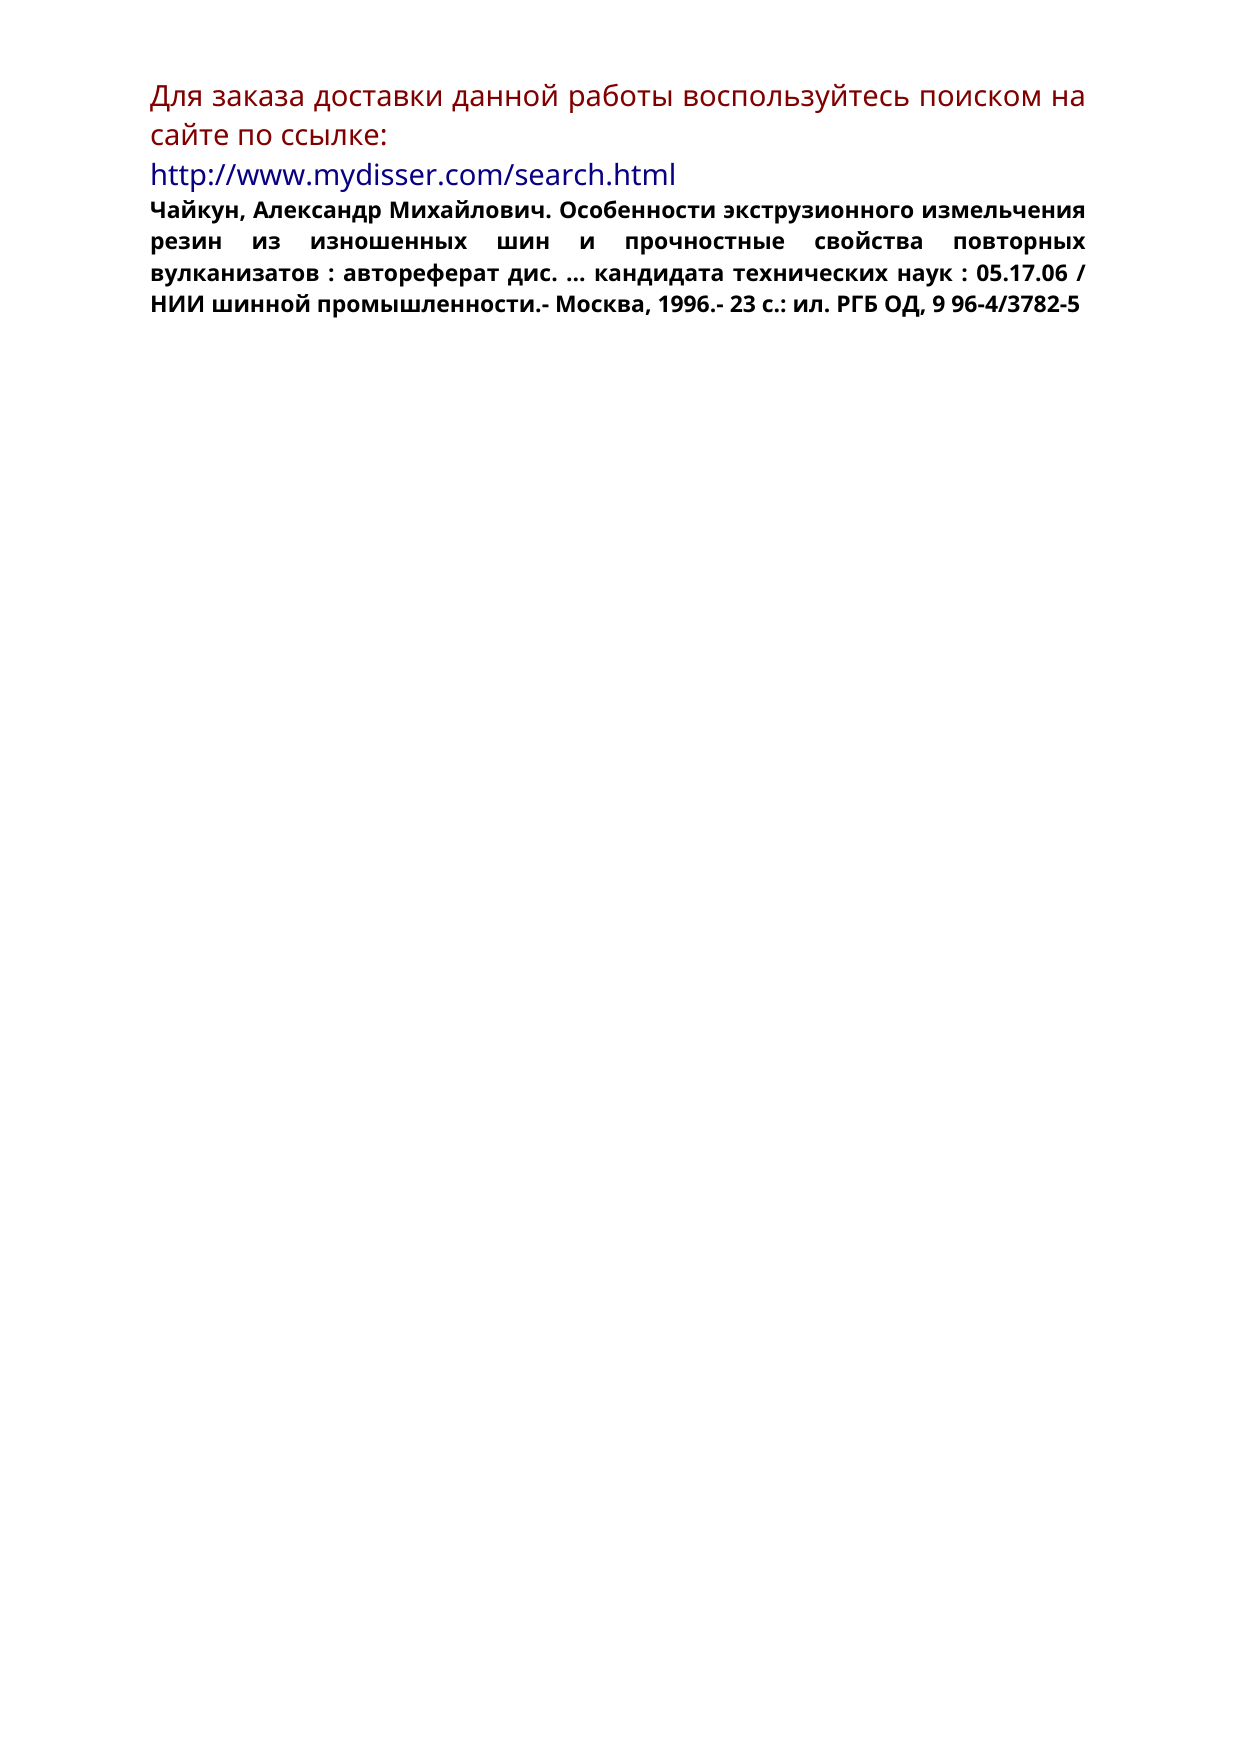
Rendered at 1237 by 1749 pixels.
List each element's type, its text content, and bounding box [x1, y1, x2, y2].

text Чайкун, Александр Михайлович. Особенности экструзионного измельчения резин из изношенных шин и прочностные свойства повторных вулканизатов : автореферат дис. ... кандидата технических наук : 05.17.06 / НИИ шинной промышленности.- Москва, 1996.- 23 с.: ил. РГБ ОД, 9 96-4/3782-5 [150, 194, 1086, 319]
